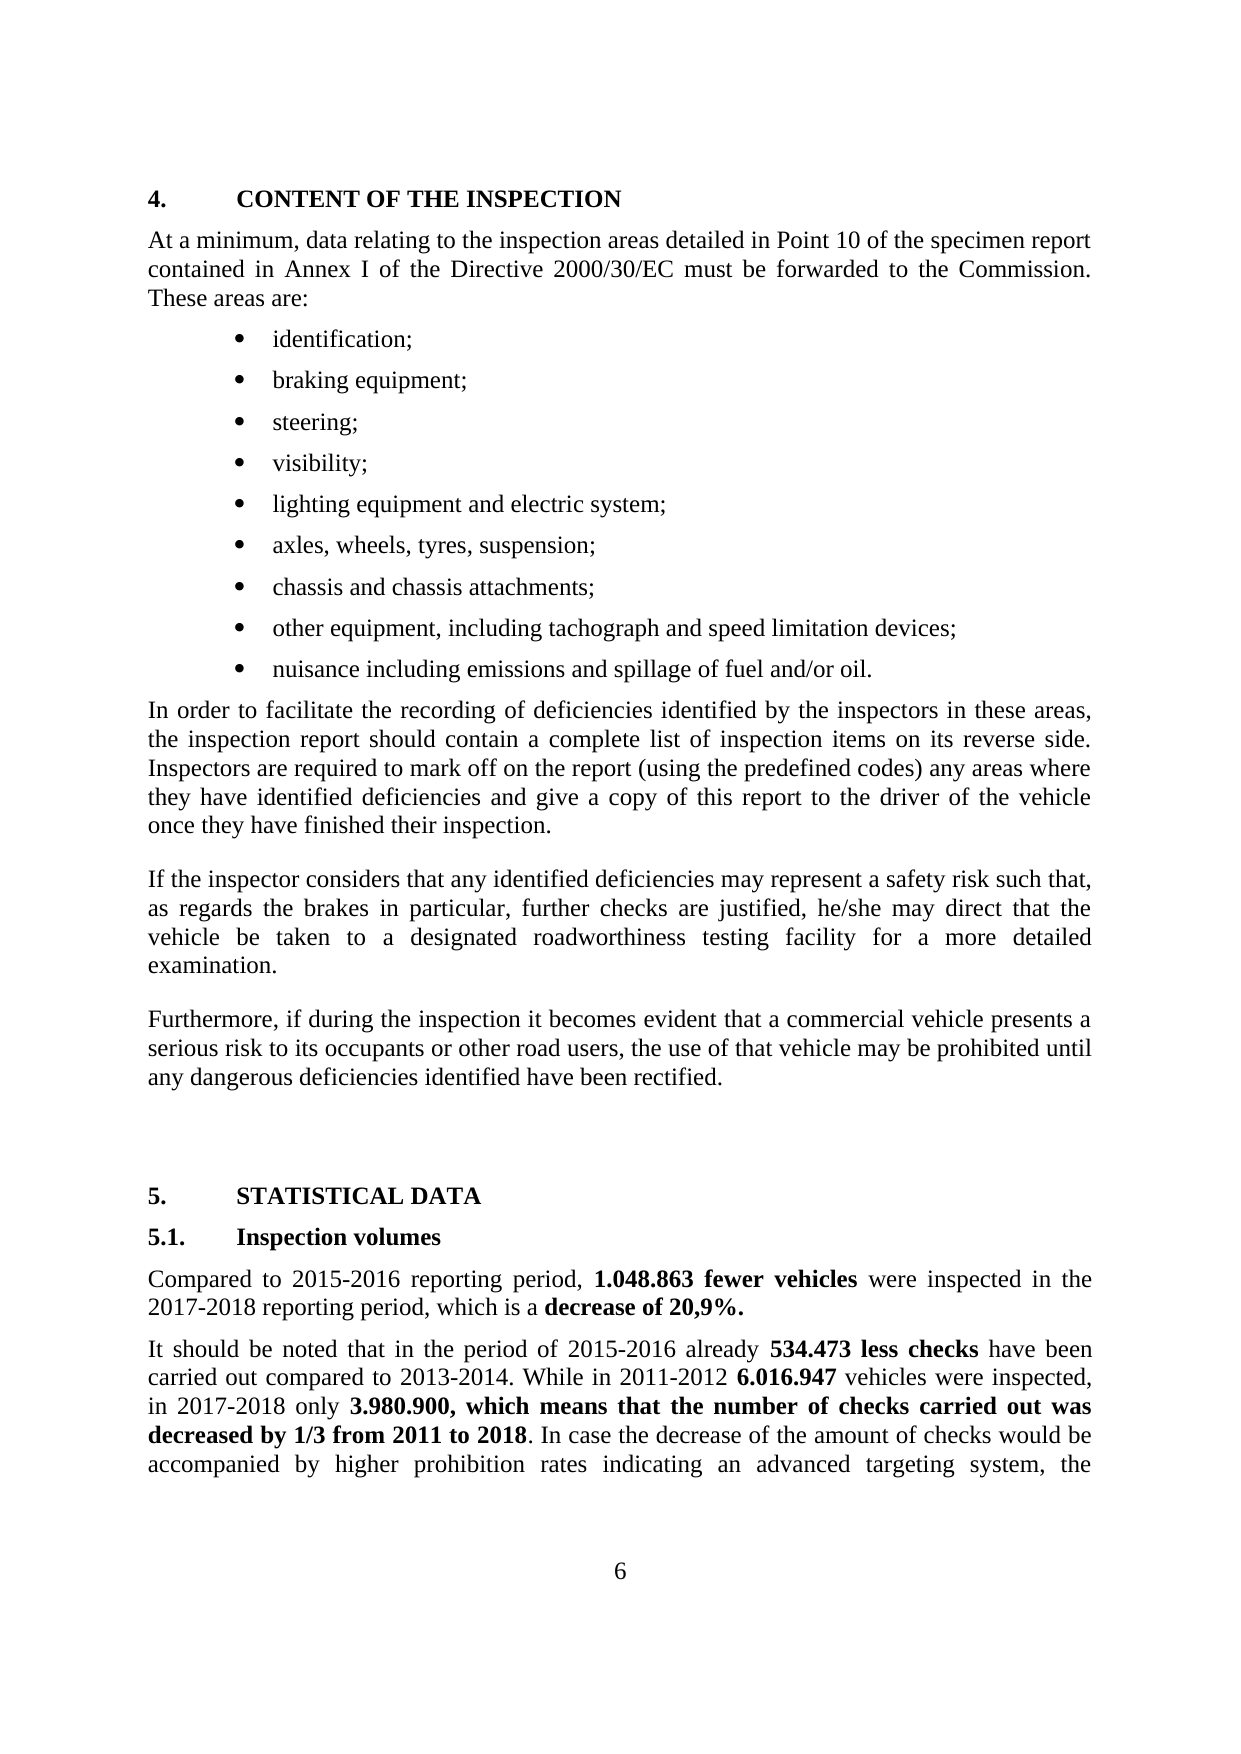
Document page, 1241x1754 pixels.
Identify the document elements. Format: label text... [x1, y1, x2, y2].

subtitle 4. CONTENT OF THE INSPECTION [148, 184, 1092, 213]
text Furthermore, if during the inspection it becomes evident that a commercial vehicle presents a serious risk to its occupants or other road users, the use of that vehicle may be prohibited until any dangerous deficiencies identified have been rectified. [148, 1004, 1092, 1091]
text If the inspector considers that any identified deficiencies may represent a safety risk such that, as regards the brakes in particular, further checks are justified, he/she may direct that the vehicle be taken to a designated roadworthiness testing facility for a more detailed examination. [148, 864, 1092, 979]
subtitle 5.1. Inspection volumes [148, 1222, 1092, 1251]
list lighting equipment and electric system; [235, 489, 1092, 518]
list steering; [235, 407, 1092, 436]
text Compared to 2015-2016 reporting period, 1.048.863 fewer vehicles were inspected in the 2017-2018 reporting period, which is a decrease of 20,9%. [148, 1264, 1092, 1321]
list braking equipment; [235, 366, 1092, 394]
list chassis and chassis attachments; [235, 572, 1092, 601]
list other equipment, including tachograph and speed limitation devices; [235, 613, 1092, 642]
text In order to facilitate the recording of deficiencies identified by the inspectors in these areas, the inspection report should contain a complete list of inspection items on its reverse side. Inspectors are required to mark off on the report (using the predefined codes) any areas where they have identified deficiencies and give a copy of this report to the driver of the vehicle once they have finished their inspection. [148, 696, 1092, 839]
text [148, 1334, 1092, 1477]
list axles, wheels, tyres, suspension; [235, 531, 1092, 559]
list identification; [235, 324, 1092, 353]
list visibility; [235, 448, 1092, 477]
subtitle 5. STATISTICAL DATA [148, 1181, 1092, 1210]
text At a minimum, data relating to the inspection areas detailed in Point 10 of the specimen report contained in Annex I of the Directive 2000/30/EC must be forwarded to the Commission. These areas are: [148, 226, 1092, 312]
list nuisance including emissions and spillage of fuel and/or oil. [235, 654, 1092, 683]
